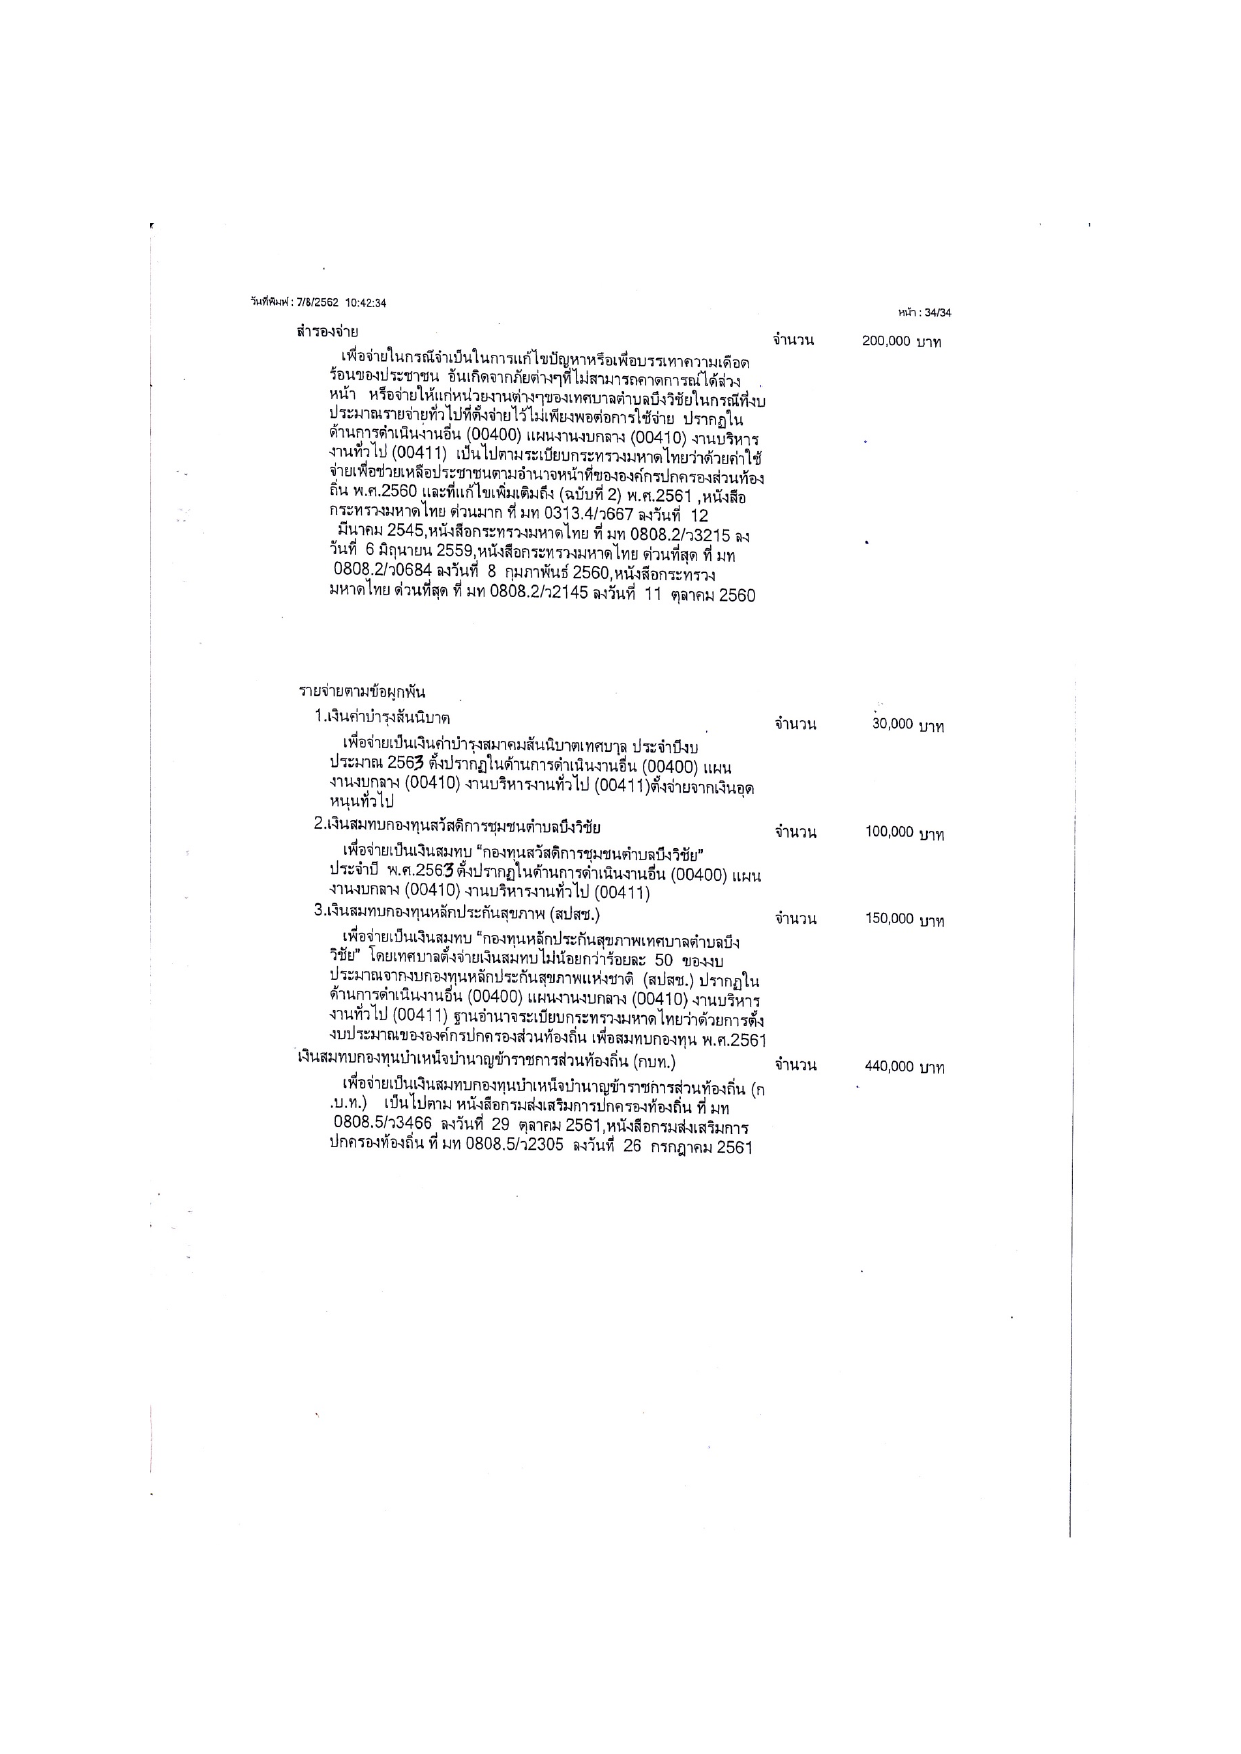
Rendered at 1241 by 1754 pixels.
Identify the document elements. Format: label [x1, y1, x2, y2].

picture [150, 223, 1091, 1545]
